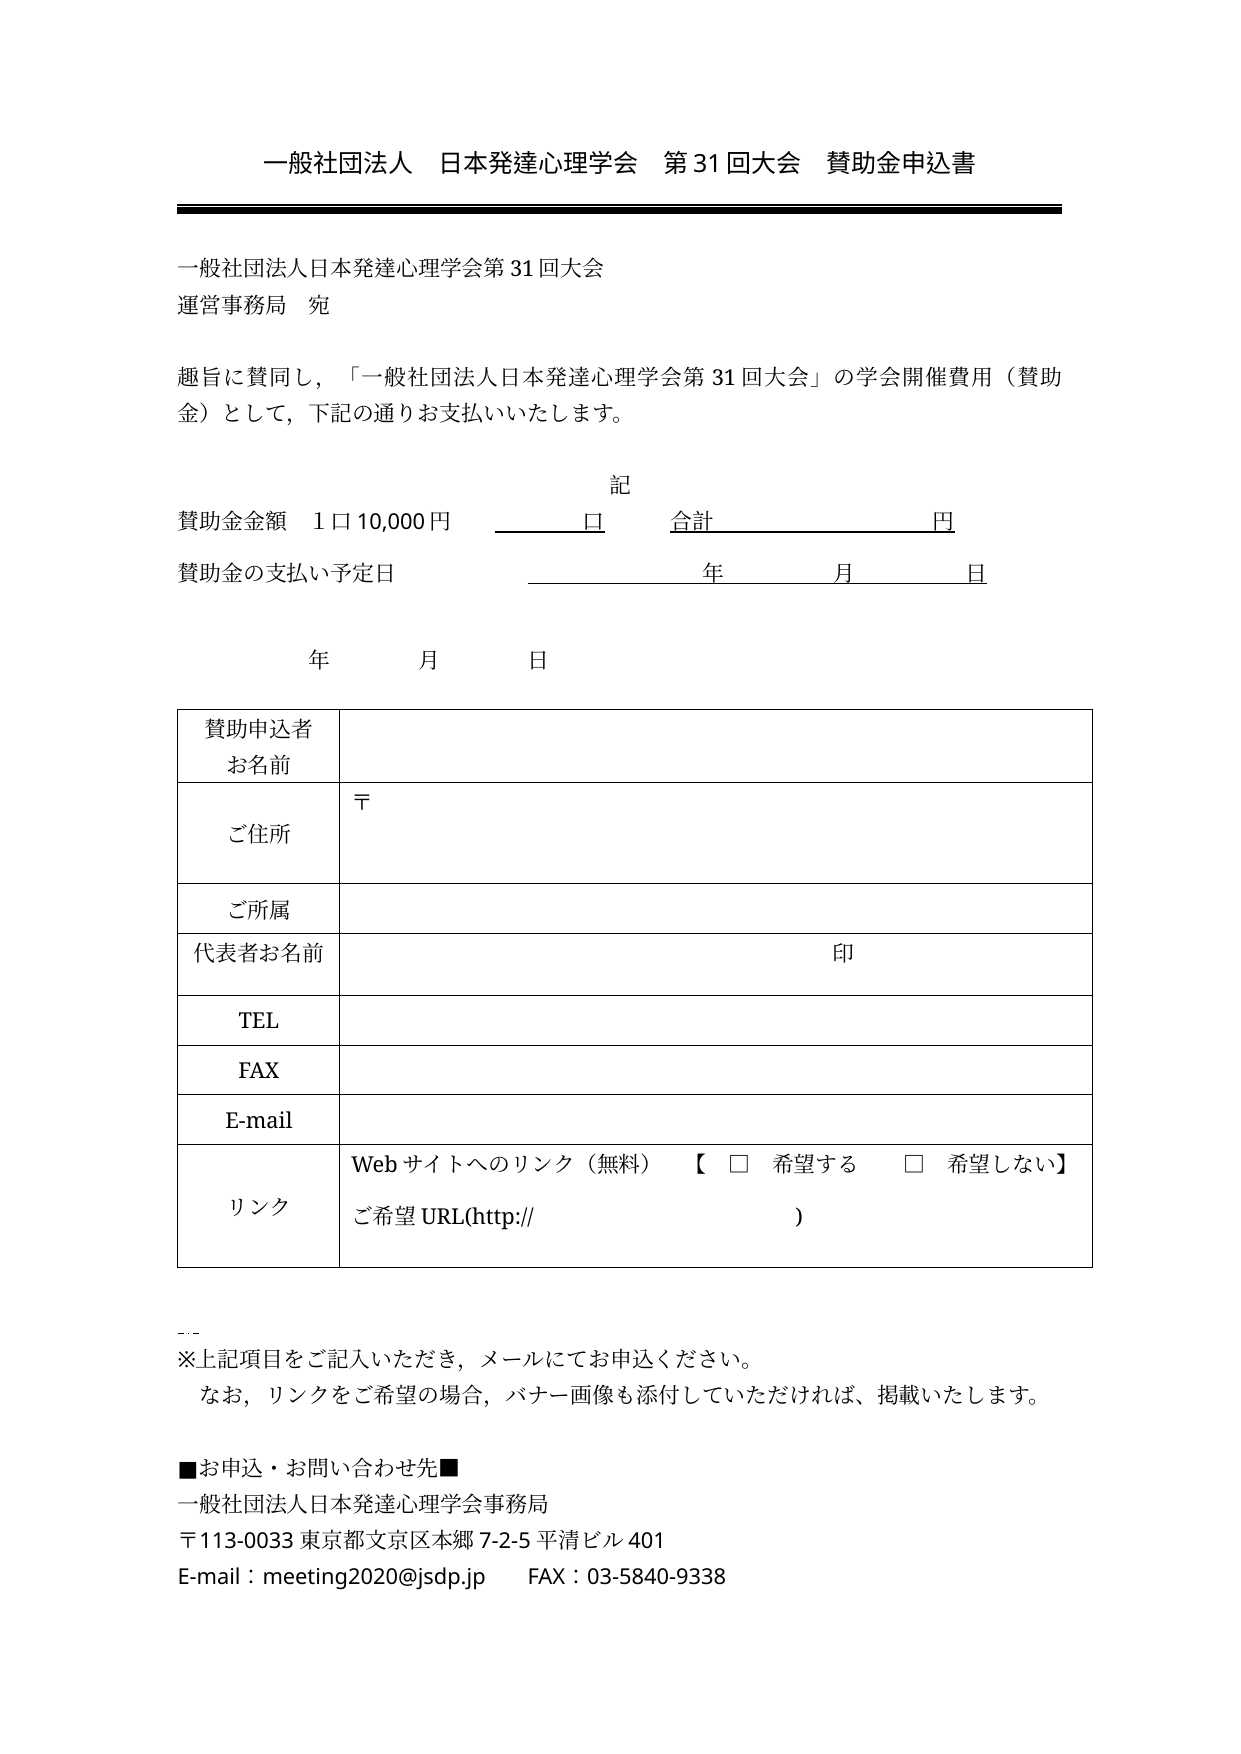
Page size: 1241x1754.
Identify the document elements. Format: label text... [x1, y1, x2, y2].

text 一般社団法人日本発達心理学会事務局 [177, 1484, 1063, 1521]
text E-mail：meeting2020@jsdp.jp FAX：03-5840-9338 [177, 1557, 1063, 1593]
text ■お申込・お問い合わせ先■ [177, 1448, 1063, 1484]
table_header 賛助申込者 お名前 [178, 710, 339, 782]
text 年 月 日 [177, 641, 1063, 677]
table_cell 〒 [340, 783, 1092, 883]
text 運営事務局 宛 [177, 286, 1063, 322]
table_header [340, 710, 1092, 782]
table_cell [340, 884, 1092, 933]
table_cell ご住所 [178, 783, 339, 883]
text 趣旨に賛同し，「一般社団法人日本発達心理学会第31回大会」の学会開催費用（賛助金）として，下記の通りお支払いいたします。 [177, 358, 1063, 430]
text 賛助金の支払い予定日 年 月 日 [177, 553, 1063, 589]
text なお，リンクをご希望の場合，バナー画像も添付していただければ、掲載いたします。 [177, 1376, 1063, 1412]
text 賛助金金額 １口10,000円 口 合計 円 [177, 502, 1063, 538]
table_cell Webサイトへのリンク（無料） 【 □ 希望する □ 希望しない】 ご希望URL(http:// ) [340, 1145, 1092, 1267]
table_cell ご所属 [178, 884, 339, 933]
table_cell E-mail [178, 1095, 339, 1144]
text ※上記項目をご記入いただき，メールにてお申込ください。 [177, 1340, 1063, 1376]
text 〒113-0033 東京都文京区本郷7-2-5 平清ビル401 [177, 1521, 1063, 1557]
table_cell FAX [178, 1046, 339, 1094]
table_cell TEL [178, 996, 339, 1045]
table_cell [340, 996, 1092, 1045]
subtitle 記 [177, 466, 1063, 502]
table_cell [340, 1095, 1092, 1144]
table_cell 印 [340, 934, 1092, 995]
table_cell 代表者お名前 [178, 934, 339, 995]
table_cell リンク [178, 1145, 339, 1267]
table_header 一般社団法人 日本発達心理学会 第31回大会 賛助金申込書 [177, 120, 1062, 204]
table_cell [340, 1046, 1092, 1094]
text 一般社団法人日本発達心理学会第31回大会 [177, 249, 1063, 286]
